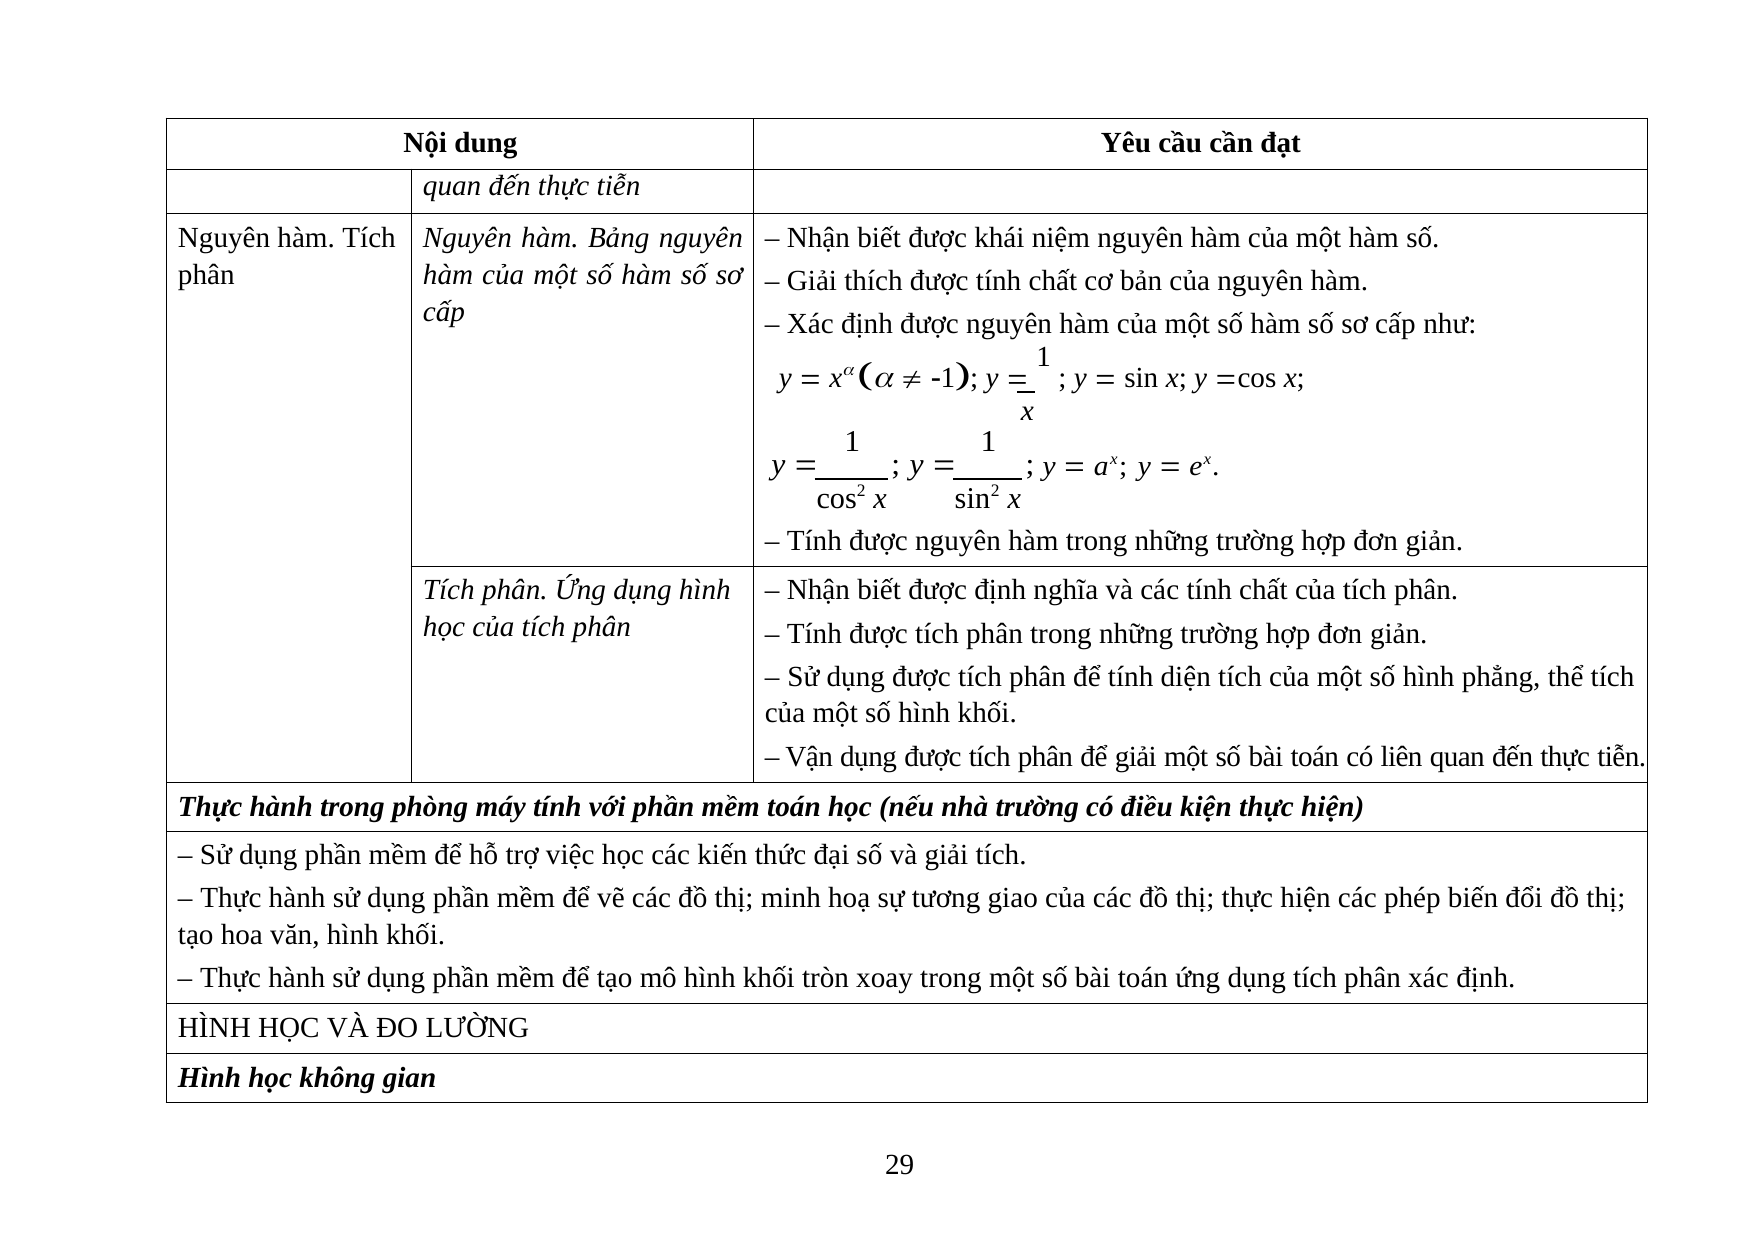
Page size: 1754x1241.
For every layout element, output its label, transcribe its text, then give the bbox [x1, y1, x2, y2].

table_cell Nguyên hàm. Bảng nguyên hàm của một số hàm số sơ cấp [412, 214, 753, 566]
table_cell [754, 170, 1647, 213]
table_cell – Sử dụng phần mềm để hỗ trợ việc học các kiến thức đại số và giải tích. Thực hành sử dụng phần mềm để vẽ các đồ thị; minh hoạ sự tương giao của các đồ thị; thực hiện các phép biến đổi đồ thị; tạo hoa văn, hình khối. Thực hành sử dụng phần mềm để tạo mô hình khối tròn xoay trong một số bài toán ứng dụng tích phân xác định. [167, 832, 1647, 1003]
table_cell Thực hành trong phòng máy tính với phần mềm toán học (nếu nhà trường có điều kiện thực hiện) [167, 783, 1647, 831]
table_header Yêu cầu cần đạt [754, 119, 1647, 168]
table_header Nội dung [167, 119, 753, 168]
table_cell HÌNH HỌC VÀ ĐO LƯỜNG [167, 1004, 1647, 1053]
table_cell Hình học không gian [167, 1054, 1647, 1102]
table_cell Nguyên hàm. Tích phân [167, 214, 411, 782]
table_cell Nhận biết được định nghĩa và các tính chất của tích phân. Tính được tích phân trong những trường hợp đơn giản. Sử dụng được tích phân để tính diện tích của một số hình phẳng, thể tích của một số hình khối. Vận dụng được tích phân để giải một số bài toán có liên quan đến thực tiễn. [754, 567, 1647, 782]
table_cell Nhận biết được khái niệm nguyên hàm của một hàm số. Giải thích được tính chất cơ bản của nguyên hàm. Xác định được nguyên hàm của một số hàm số sơ cấp như: y  x   1; y  1 ; y  sin x; y cos x; x y  1 ; y  1 ; y  ax; y  ex. cos2 x sin2 x Tính được nguyên hàm trong những trường hợp đơn giản. [754, 214, 1647, 566]
table_cell [167, 170, 411, 213]
table_cell Tích phân. Ứng dụng hình học của tích phân [412, 567, 753, 782]
table_cell quan đến thực tiễn [412, 170, 753, 213]
